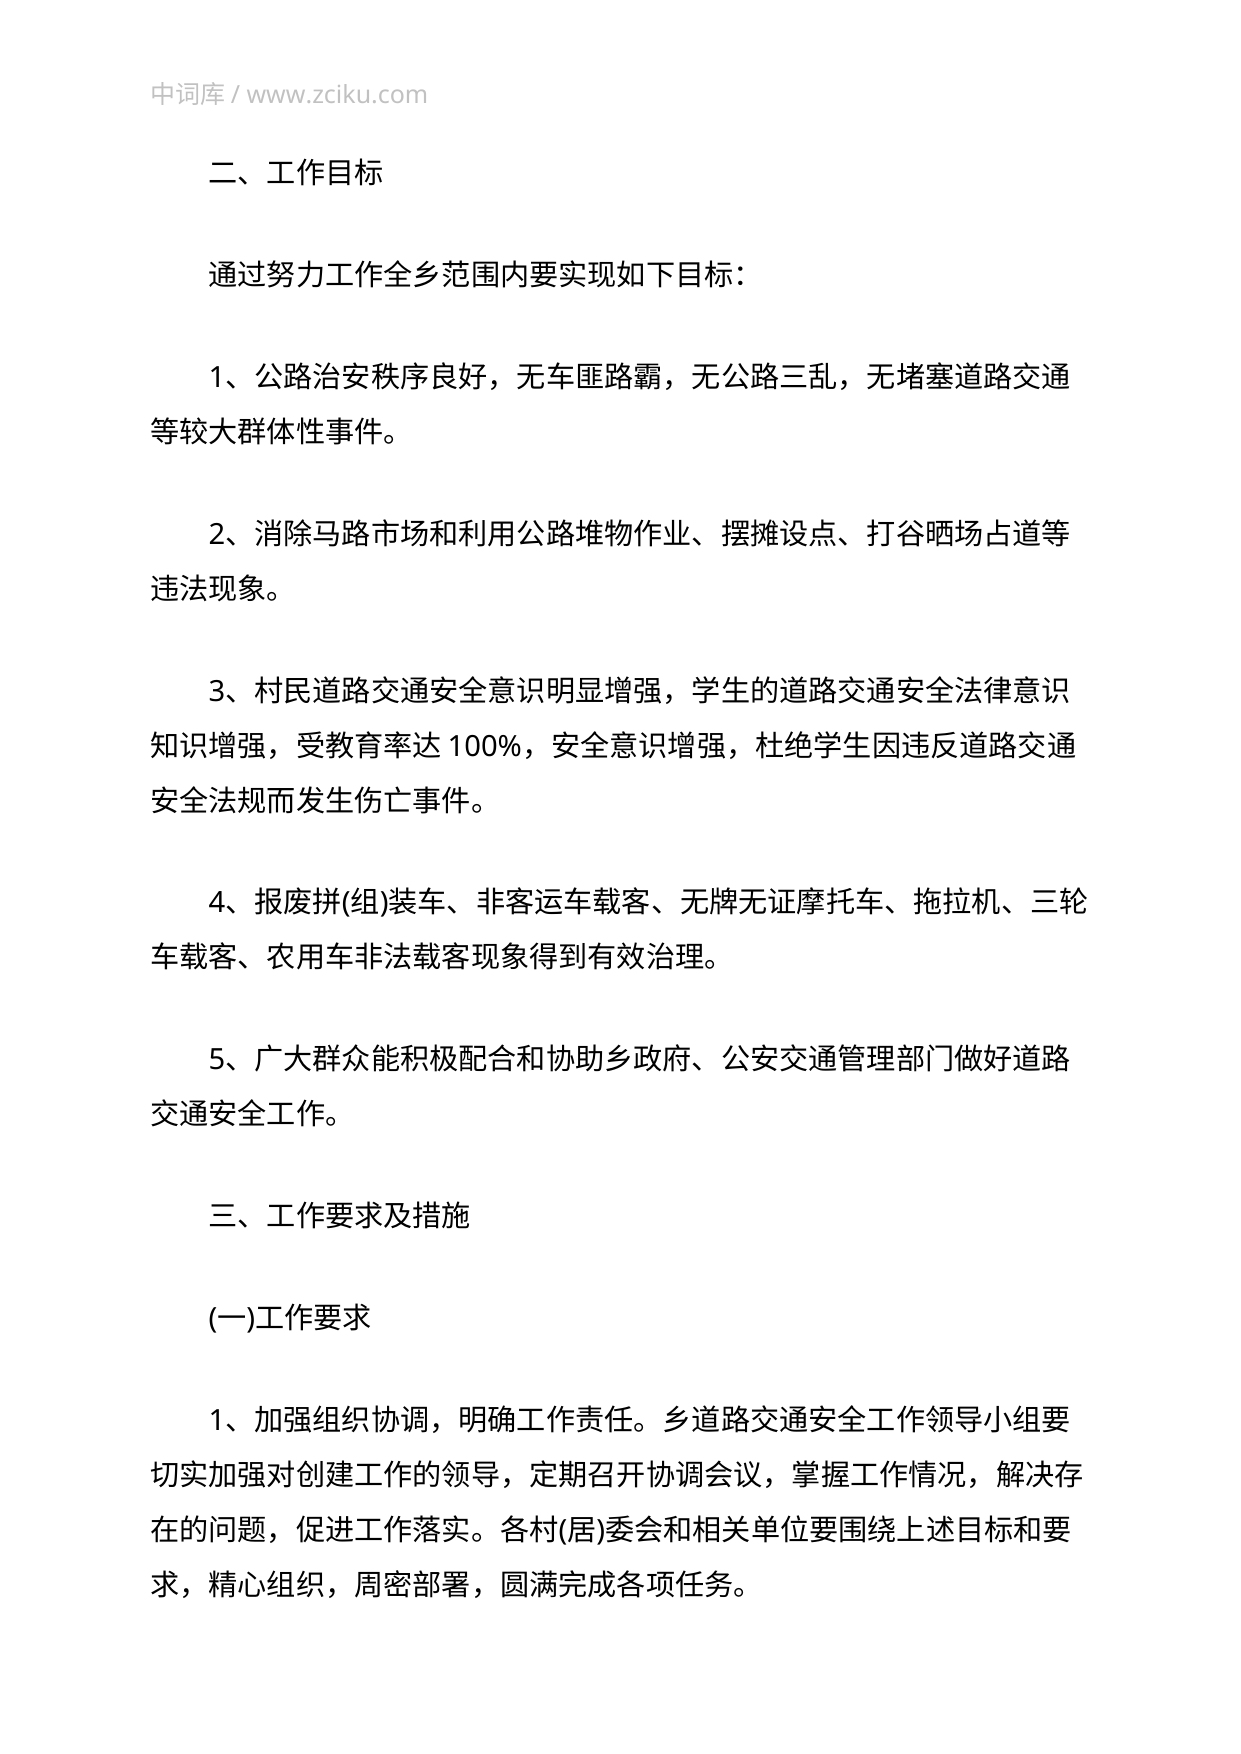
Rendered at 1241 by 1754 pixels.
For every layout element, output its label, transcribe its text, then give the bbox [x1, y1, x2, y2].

text 5、广大群众能积极配合和协助乡政府、公安交通管理部门做好道路交通安全工作。 [150, 1036, 1090, 1133]
text (一)工作要求 [150, 1294, 1090, 1337]
text 1、公路治安秩序良好，无车匪路霸，无公路三乱，无堵塞道路交通等较大群体性事件。 [150, 353, 1090, 451]
text 3、村民道路交通安全意识明显增强，学生的道路交通安全法律意识知识增强，受教育率达100%，安全意识增强，杜绝学生因违反道路交通安全法规而发生伤亡事件。 [150, 667, 1090, 819]
text 三、工作要求及措施 [150, 1192, 1090, 1235]
text 二、工作目标 [150, 150, 1090, 192]
text 2、消除马路市场和利用公路堆物作业、摆摊设点、打谷晒场占道等违法现象。 [150, 510, 1090, 608]
text 通过努力工作全乡范围内要实现如下目标： [150, 252, 1090, 294]
text 1、加强组织协调，明确工作责任。乡道路交通安全工作领导小组要切实加强对创建工作的领导，定期召开协调会议，掌握工作情况，解决存在的问题，促进工作落实。各村(居)委会和相关单位要围绕上述目标和要求，精心组织，周密部署，圆满完成各项任务。 [150, 1396, 1090, 1603]
text 4、报废拼(组)装车、非客运车载客、无牌无证摩托车、拖拉机、三轮车载客、农用车非法载客现象得到有效治理。 [150, 879, 1090, 976]
